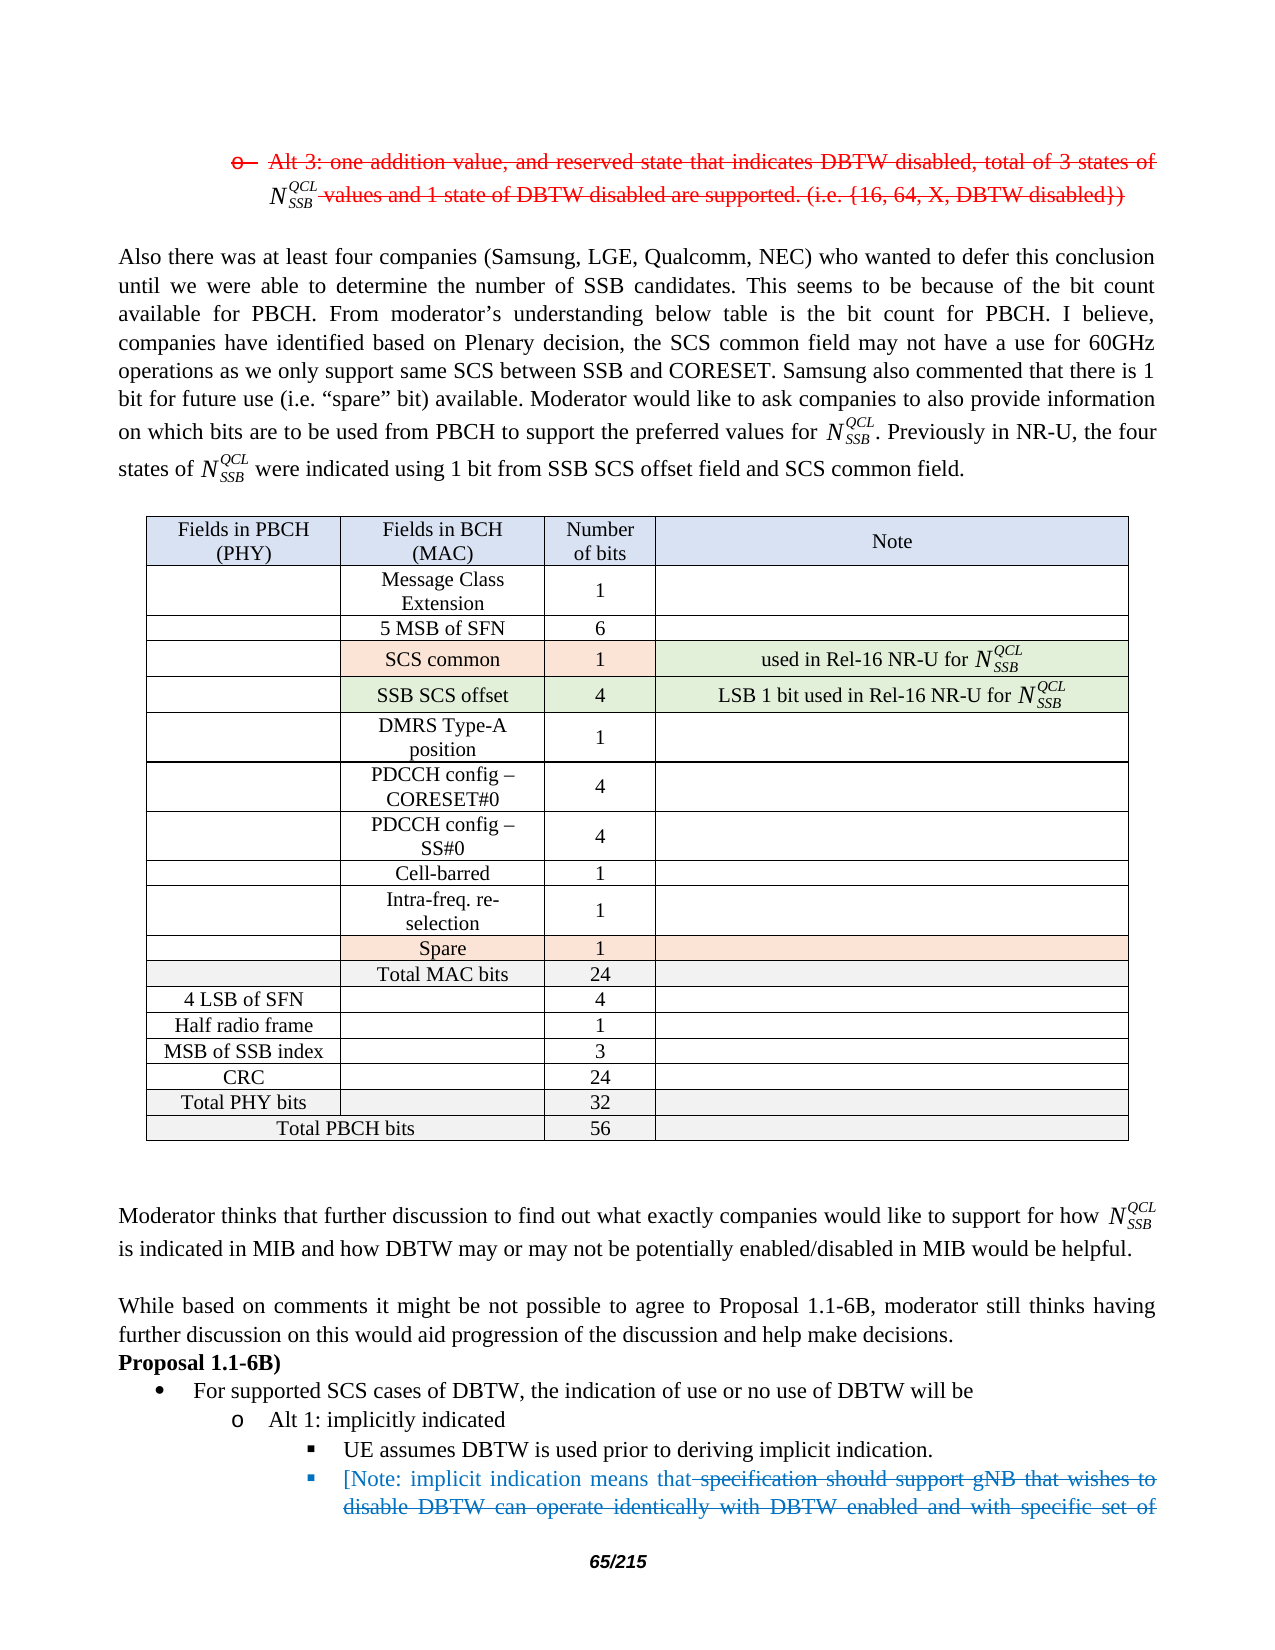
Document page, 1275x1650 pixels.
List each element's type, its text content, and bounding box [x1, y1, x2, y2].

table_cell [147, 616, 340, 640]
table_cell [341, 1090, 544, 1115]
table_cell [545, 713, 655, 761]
text Proposal 1.1-6B) [118, 1349, 1157, 1375]
text Also there was at least four companies (Samsung, LGE, Qualcomm, NEC) who wanted to defer this conclusion until we were able to determine the number of SSB candidates. This seems to be because of the bit count available for PBCH. From moderator’s understanding below table is the bit count for PBCH. I believe, companies have identified based on Plenary decision, the SCS common field may not have a use for 60GHz operations as we only support same SCS between SSB and CORESET. Samsung also commented that there is 1 bit for future use (i.e. “spare” bit) available. Moderator would like to ask companies to also provide information on which bits are to be used from PBCH to support the preferred values for . Previously in NR-U, the four states of were indicated using 1 bit from SSB SCS offset field and SCS common field. [118, 243, 1157, 486]
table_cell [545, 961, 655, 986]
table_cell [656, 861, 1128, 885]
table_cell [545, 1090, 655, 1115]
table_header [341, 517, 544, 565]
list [306, 1465, 1157, 1519]
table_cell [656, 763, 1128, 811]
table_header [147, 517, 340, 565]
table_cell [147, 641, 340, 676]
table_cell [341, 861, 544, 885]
list Alt 1: implicitly indicated [231, 1406, 1157, 1434]
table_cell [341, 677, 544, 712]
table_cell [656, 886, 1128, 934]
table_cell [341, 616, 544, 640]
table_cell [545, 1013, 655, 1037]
list For supported SCS cases of DBTW, the indication of use or no use of DBTW will be [156, 1377, 1157, 1404]
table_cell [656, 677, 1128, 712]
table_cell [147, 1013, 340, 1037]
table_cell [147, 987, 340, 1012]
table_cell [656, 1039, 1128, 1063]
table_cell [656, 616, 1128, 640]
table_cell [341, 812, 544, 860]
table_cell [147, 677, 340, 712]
list Alt 3: one addition value, and reserved state that indicates DBTW disabled, total of 3 states of values and 1 state of DBTW disabled are supported. (i.e. {16, 64, X, DBTW disabled}) [231, 148, 1157, 213]
list UE assumes DBTW is used prior to deriving implicit indication. [306, 1436, 1157, 1463]
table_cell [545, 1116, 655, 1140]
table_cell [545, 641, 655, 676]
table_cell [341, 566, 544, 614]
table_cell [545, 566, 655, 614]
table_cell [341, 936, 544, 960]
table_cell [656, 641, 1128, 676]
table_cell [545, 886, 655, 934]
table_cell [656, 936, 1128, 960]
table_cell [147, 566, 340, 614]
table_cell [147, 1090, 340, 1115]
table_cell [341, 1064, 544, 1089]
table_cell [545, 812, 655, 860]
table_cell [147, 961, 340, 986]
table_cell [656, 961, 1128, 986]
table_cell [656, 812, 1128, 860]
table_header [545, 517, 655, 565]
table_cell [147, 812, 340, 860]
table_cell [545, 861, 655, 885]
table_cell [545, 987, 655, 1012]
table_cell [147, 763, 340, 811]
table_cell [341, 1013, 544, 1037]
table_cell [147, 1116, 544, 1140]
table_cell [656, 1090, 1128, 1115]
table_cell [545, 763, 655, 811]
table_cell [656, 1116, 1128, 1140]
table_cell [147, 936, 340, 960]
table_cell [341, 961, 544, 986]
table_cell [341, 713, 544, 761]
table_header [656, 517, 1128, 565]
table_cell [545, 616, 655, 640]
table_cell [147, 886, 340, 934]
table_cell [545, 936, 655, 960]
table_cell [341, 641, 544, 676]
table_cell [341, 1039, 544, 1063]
text Moderator thinks that further discussion to find out what exactly companies would like to support for how is indicated in MIB and how DBTW may or may not be potentially enabled/disabled in MIB would be helpful. [118, 1198, 1157, 1262]
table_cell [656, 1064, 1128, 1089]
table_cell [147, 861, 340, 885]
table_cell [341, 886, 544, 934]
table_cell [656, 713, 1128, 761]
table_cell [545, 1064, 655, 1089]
text While based on comments it might be not possible to agree to Proposal 1.1-6B, moderator still thinks having further discussion on this would aid progression of the discussion and help make decisions. [118, 1292, 1157, 1347]
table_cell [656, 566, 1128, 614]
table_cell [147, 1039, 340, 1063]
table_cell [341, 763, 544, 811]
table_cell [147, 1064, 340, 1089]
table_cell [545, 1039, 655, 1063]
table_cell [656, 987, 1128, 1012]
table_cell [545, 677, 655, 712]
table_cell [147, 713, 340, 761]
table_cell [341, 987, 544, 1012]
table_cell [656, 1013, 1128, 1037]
